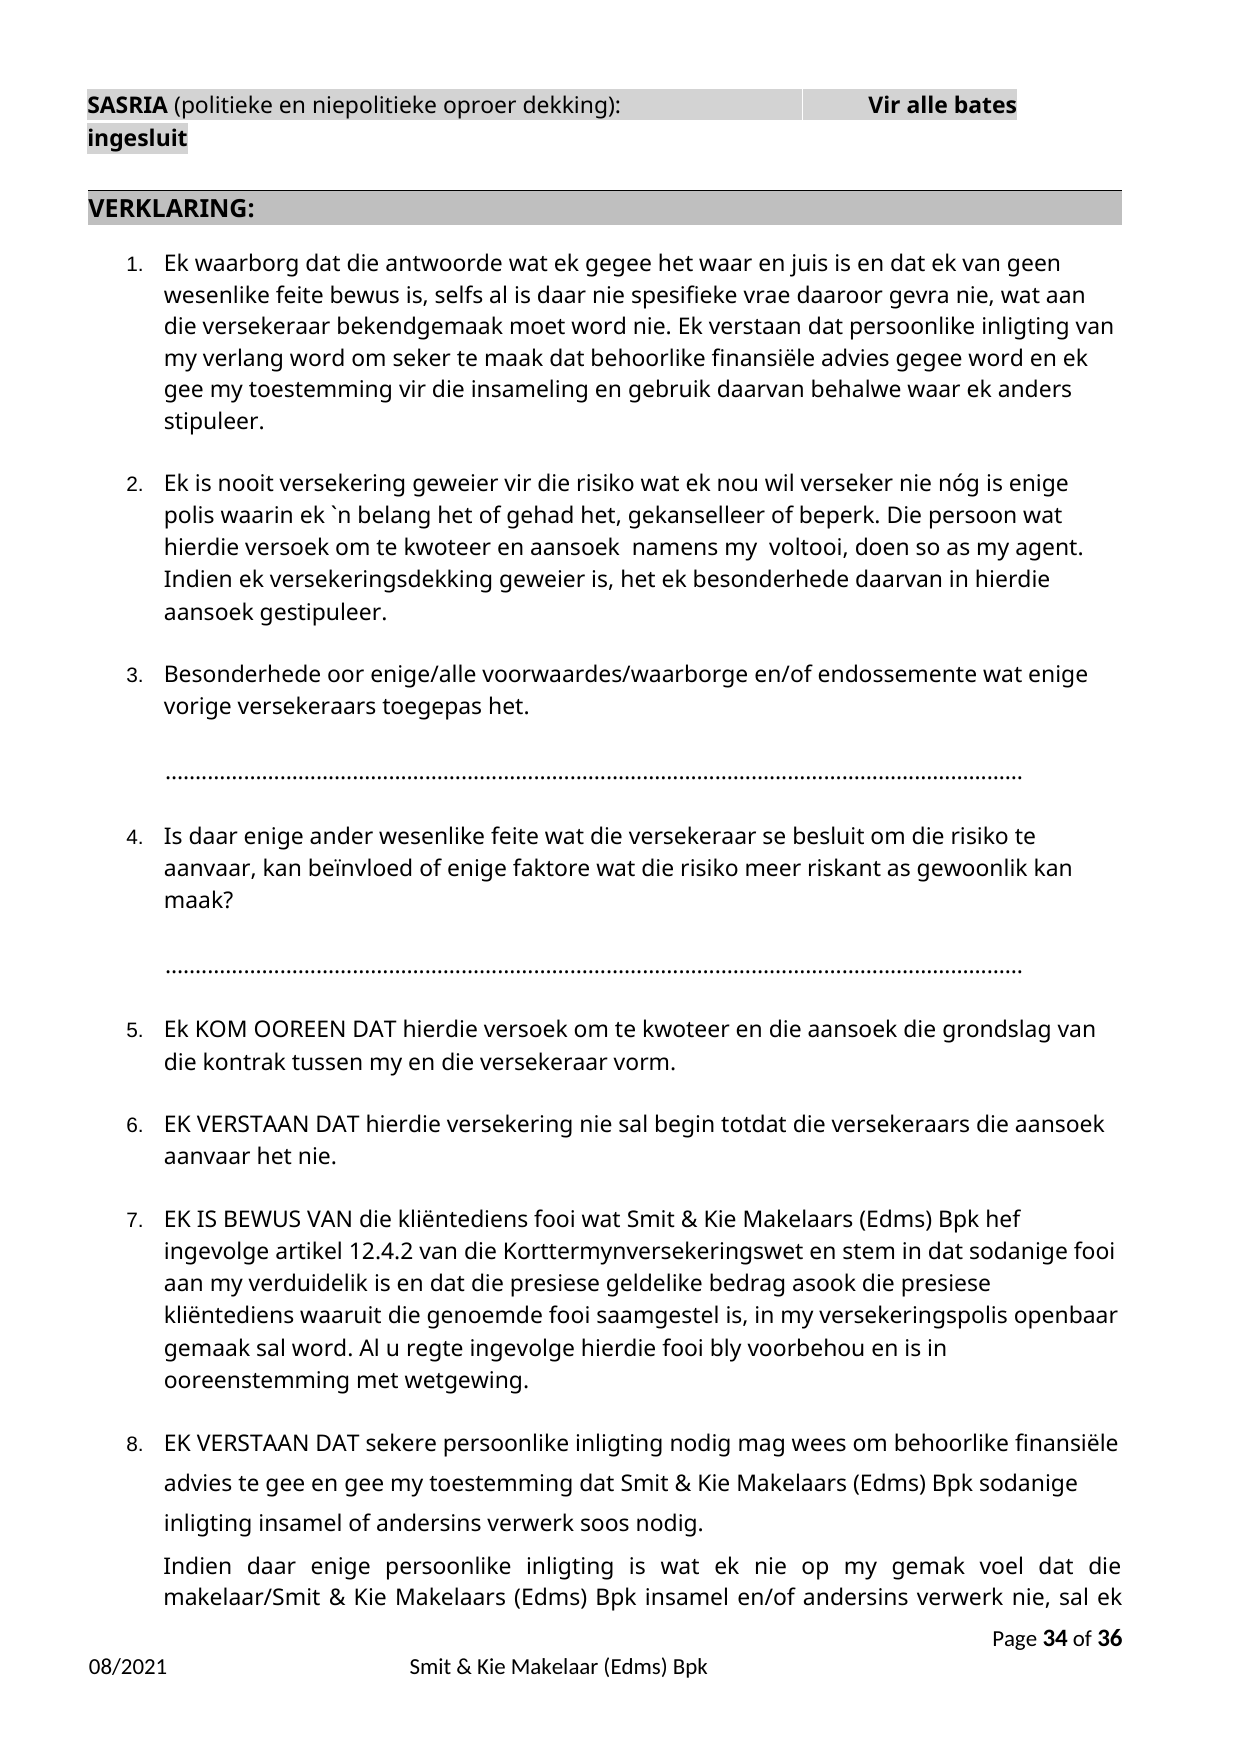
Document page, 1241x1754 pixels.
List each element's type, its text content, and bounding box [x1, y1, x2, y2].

text .…………………………………………………………………………………………………………………………… [165, 755, 1122, 786]
text VERKLARING: [88, 191, 1122, 225]
list Ek is nooit versekering geweier vir die risiko wat ek nou wil verseker nie nóg is enige polis waarin ek `n belang het of gehad het, gekanselleer of beperk. Die persoon wat hierdie versoek om te kwoteer en aansoek namens my voltooi, doen so as my agent. Indien ek versekeringsdekking geweier is, het ek besonderhede daarvan in hierdie aansoek gestipuleer. [126, 467, 1122, 627]
list EK IS BEWUS VAN die kliëntediens fooi wat Smit & Kie Makelaars (Edms) Bpk hef ingevolge artikel 12.4.2 van die Korttermynversekeringswet en stem in dat sodanige fooi aan my verduidelik is en dat die presiese geldelike bedrag asook die presiese kliëntediens waaruit die genoemde fooi saamgestel is, in my versekeringspolis openbaar gemaak sal word. Al u regte ingevolge hierdie fooi bly voorbehou en is in ooreenstemming met wetgewing. [126, 1203, 1122, 1395]
list Is daar enige ander wesenlike feite wat die versekeraar se besluit om die risiko te aanvaar, kan beïnvloed of enige faktore wat die risiko meer riskant as gewoonlik kan maak? [126, 820, 1122, 915]
list Besonderhede oor enige/alle voorwaardes/waarborge en/of endossemente wat enige vorige versekeraars toegepas het. [126, 658, 1122, 722]
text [163, 1550, 1123, 1613]
text .…………………………………………………………………………………………………………………………… [165, 949, 1122, 980]
list Ek KOM OOREEN DAT hierdie versoek om te kwoteer en die aansoek die grondslag van die kontrak tussen my en die versekeraar vorm. [126, 1013, 1122, 1077]
text SASRIA (politieke en niepolitieke oproer dekking): Vir alle bates ingesluit [87, 89, 1122, 154]
list EK VERSTAAN DAT hierdie versekering nie sal begin totdat die versekeraars die aansoek aanvaar het nie. [126, 1108, 1122, 1172]
list EK VERSTAAN DAT sekere persoonlike inligting nodig mag wees om behoorlike finansiële advies te gee en gee my toestemming dat Smit & Kie Makelaars (Edms) Bpk sodanige inligting insamel of andersins verwerk soos nodig. [126, 1427, 1122, 1539]
list Ek waarborg dat die antwoorde wat ek gegee het waar en juis is en dat ek van geen wesenlike feite bewus is, selfs al is daar nie spesifieke vrae daaroor gevra nie, wat aan die versekeraar bekendgemaak moet word nie. Ek verstaan dat persoonlike inligting van my verlang word om seker te maak dat behoorlike finansiële advies gegee word en ek gee my toestemming vir die insameling en gebruik daarvan behalwe waar ek anders stipuleer. [126, 247, 1122, 436]
